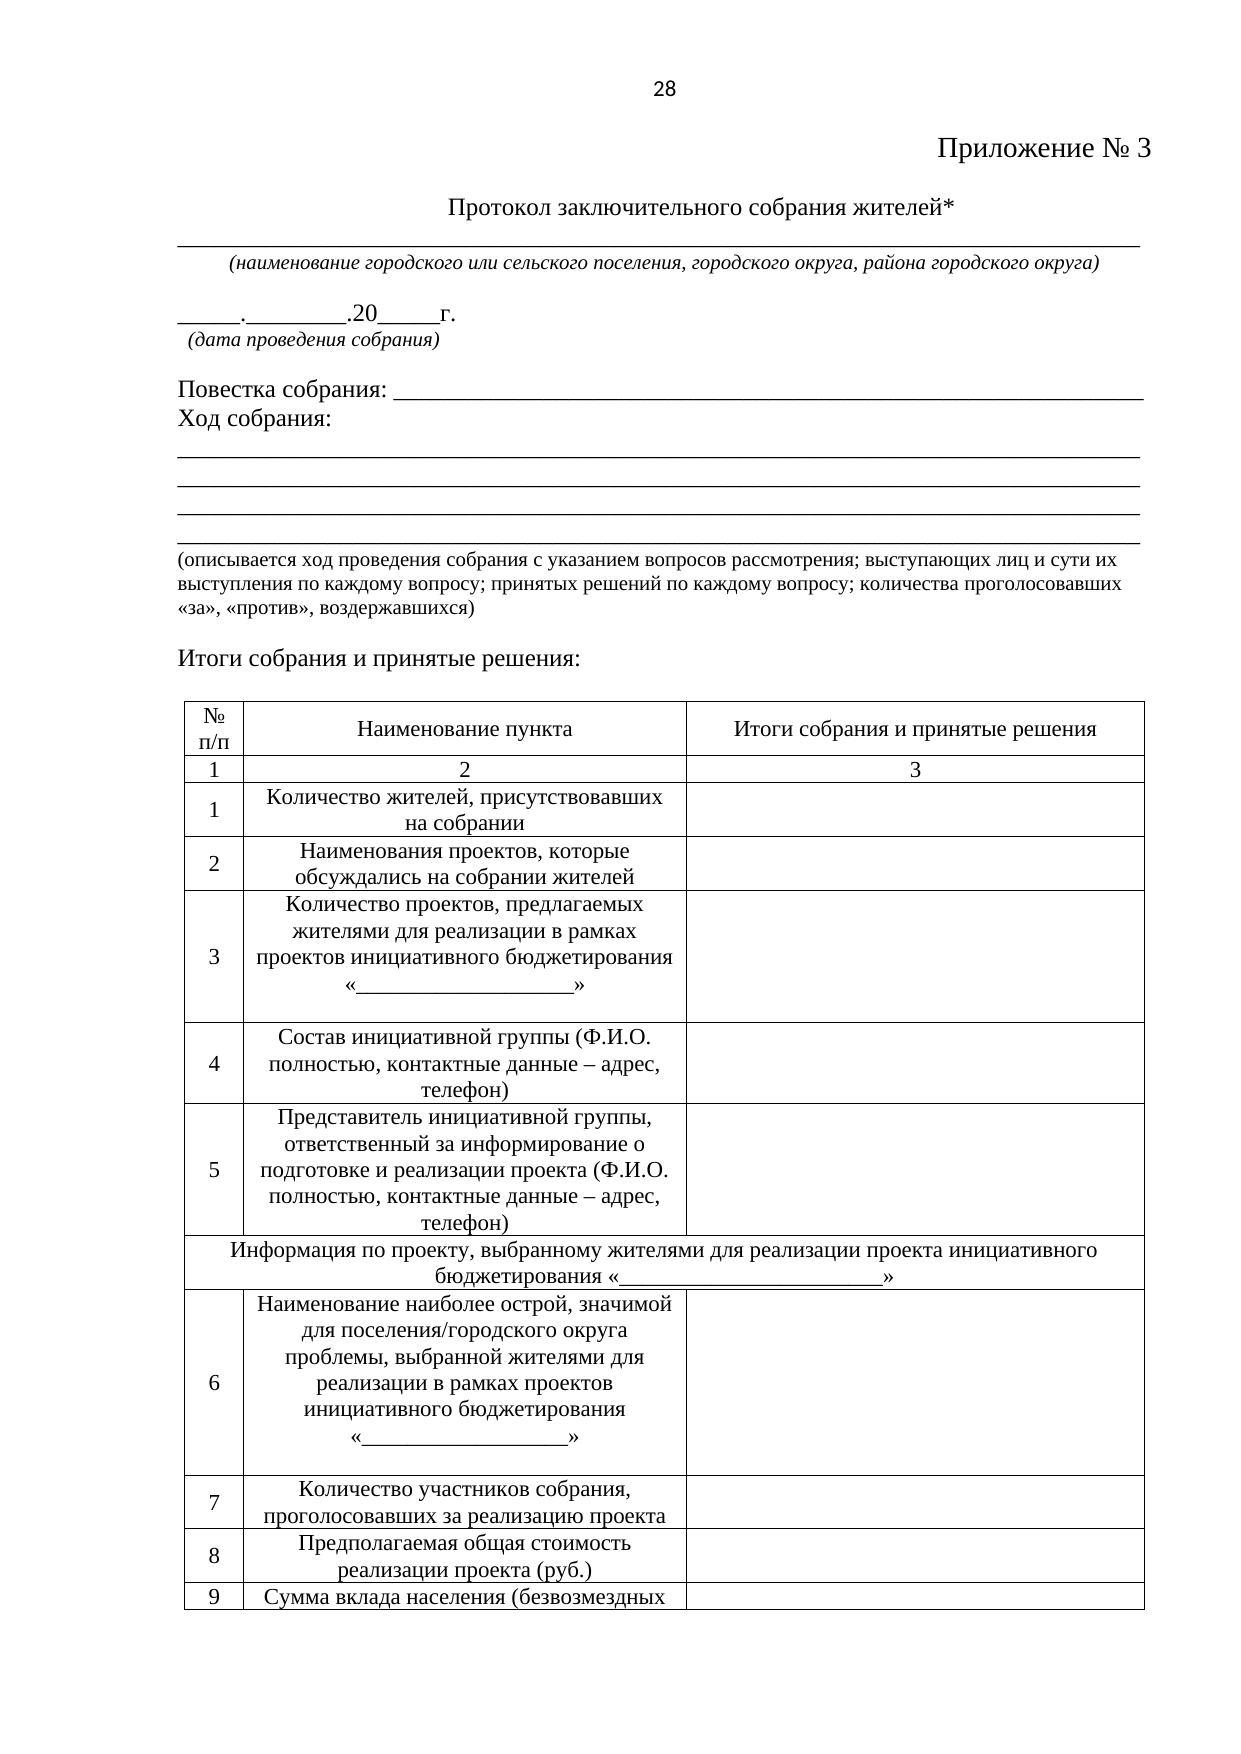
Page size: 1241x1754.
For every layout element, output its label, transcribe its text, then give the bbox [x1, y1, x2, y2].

table_cell Наименование наиболее острой, значимой для поселения/городского округа проблемы, выбранной жителями для реализации в рамках проектов инициативного бюджетирования «__________________» [244, 1290, 686, 1474]
table_cell Количество участников собрания, проголосовавших за реализацию проекта [244, 1476, 686, 1528]
table_cell 4 [185, 1023, 243, 1102]
table_cell 3 [185, 891, 243, 1022]
table_cell [687, 1529, 1144, 1582]
table_cell Количество проектов, предлагаемых жителями для реализации в рамках проектов инициативного бюджетирования «___________________» [244, 891, 686, 1022]
table_cell Наименования проектов, которые обсуждались на собрании жителей [244, 837, 686, 889]
table_cell Информация по проекту, выбранному жителями для реализации проекта инициативного бюджетирования «_______________________» [185, 1236, 1144, 1289]
table_cell [687, 891, 1144, 1022]
table_cell 9 [185, 1583, 243, 1609]
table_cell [244, 1583, 686, 1609]
table_cell Предполагаемая общая стоимость реализации проекта (руб.) [244, 1529, 686, 1582]
table_cell 6 [185, 1290, 243, 1474]
table_cell [687, 1290, 1144, 1474]
table_cell Представитель инициативной группы, ответственный за информирование о подготовке и реализации проекта (Ф.И.О. полностью, контактные данные – адрес, телефон) [244, 1104, 686, 1235]
table_cell 5 [185, 1104, 243, 1235]
text Приложение № 3 [177, 130, 1152, 163]
table_cell [687, 1023, 1144, 1102]
table_cell [687, 1476, 1144, 1528]
text _____.________.20_____г. [177, 298, 1152, 326]
text Итоги собрания и принятые решения: [177, 643, 1152, 672]
table_cell 8 [185, 1529, 243, 1582]
table_cell [687, 1583, 1144, 1609]
table_cell [687, 783, 1144, 836]
table_header Наименование пункта [244, 702, 686, 754]
table_cell [687, 1104, 1144, 1235]
table_cell Состав инициативной группы (Ф.И.О. полностью, контактные данные – адрес, телефон) [244, 1023, 686, 1102]
text Протокол заключительного собрания жителей* [177, 192, 1152, 221]
table_cell Количество жителей, присутствовавших на собрании [244, 783, 686, 836]
table_cell 2 [185, 837, 243, 889]
table_cell 3 [687, 756, 1144, 782]
text Повестка собрания: ____________________________________________________________ Ход собрания: ____________________________________________________________________________________________________________________________________________________________________________________________________________________________________________________________________________________________________________________ [177, 374, 1152, 547]
table_header № п/п [185, 702, 243, 754]
table_cell 7 [185, 1476, 243, 1528]
table_cell 1 [185, 783, 243, 836]
table_header Итоги собрания и принятые решения [687, 702, 1144, 754]
text _____________________________________________________________________________ [177, 221, 1152, 249]
table_cell 2 [244, 756, 686, 782]
table_cell 1 [185, 756, 243, 782]
text (наименование городского или сельского поселения, городского округа, района городского округа) [177, 249, 1152, 274]
text (дата проведения собрания) [177, 326, 1152, 351]
table_cell [687, 837, 1144, 889]
text (описывается ход проведения собрания с указанием вопросов рассмотрения; выступающих лиц и сути их выступления по каждому вопросу; принятых решений по каждому вопросу; количества проголосовавших «за», «против», воздержавшихся) [177, 547, 1152, 619]
